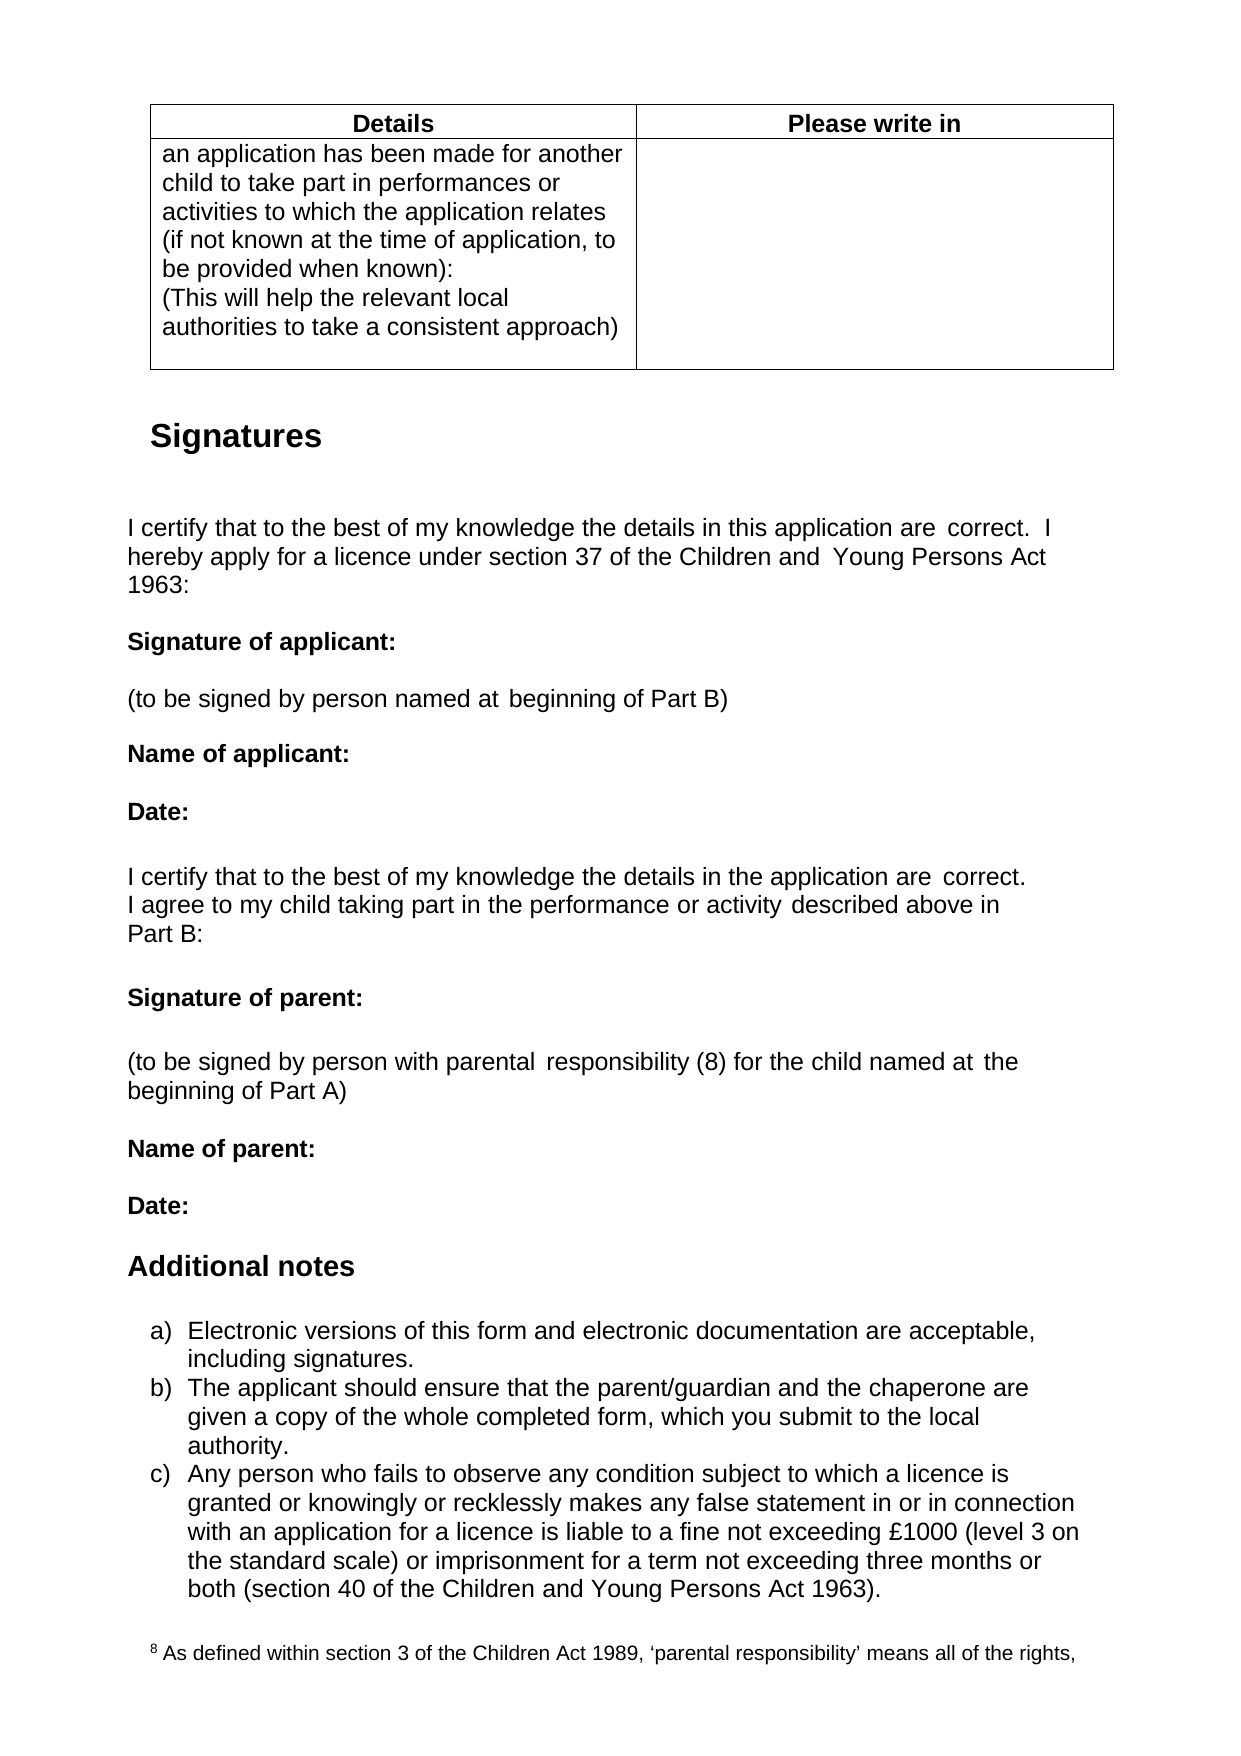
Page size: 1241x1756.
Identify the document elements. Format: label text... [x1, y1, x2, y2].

text (to be signed by person with parental responsibility (8) for the child named at the beginning of Part A) [127, 1047, 1039, 1105]
list Any person who fails to observe any condition subject to which a licence is granted or knowingly or recklessly makes any false statement in or in connection with an application for a licence is liable to a fine not exceeding £1000 (level 3 on the standard scale) or imprisonment for a term not exceeding three months or both (section 40 of the Children and Young Persons Act 1963). [150, 1459, 1082, 1603]
text Signature of parent: [127, 984, 1113, 1012]
subtitle Additional notes [127, 1249, 1113, 1282]
text (to be signed by person named at beginning of Part B) [127, 684, 1113, 713]
table_cell [637, 139, 1113, 369]
table_header Details [151, 105, 636, 138]
list Electronic versions of this form and electronic documentation are acceptable, including signatures. [150, 1316, 1039, 1373]
text I certify that to the best of my knowledge the details in this application are correct. I hereby apply for a licence under section 37 of the Children and Young Persons Act 1963: [127, 513, 1113, 599]
text I certify that to the best of my knowledge the details in the application are correct. I agree to my child taking part in the performance or activity described above in Part B: [127, 862, 1039, 948]
text Name of applicant: [127, 739, 1113, 768]
subtitle Signatures [150, 416, 1113, 455]
text Date: [127, 1191, 1113, 1220]
text Date: [127, 797, 1113, 826]
text Name of parent: [127, 1134, 1113, 1162]
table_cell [151, 139, 636, 369]
text Signature of applicant: [127, 628, 1113, 656]
list The applicant should ensure that the parent/guardian and the chaperone are given a copy of the whole completed form, which you submit to the local authority. [150, 1373, 1033, 1459]
table_header Please write in [637, 105, 1113, 138]
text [150, 1641, 1076, 1665]
